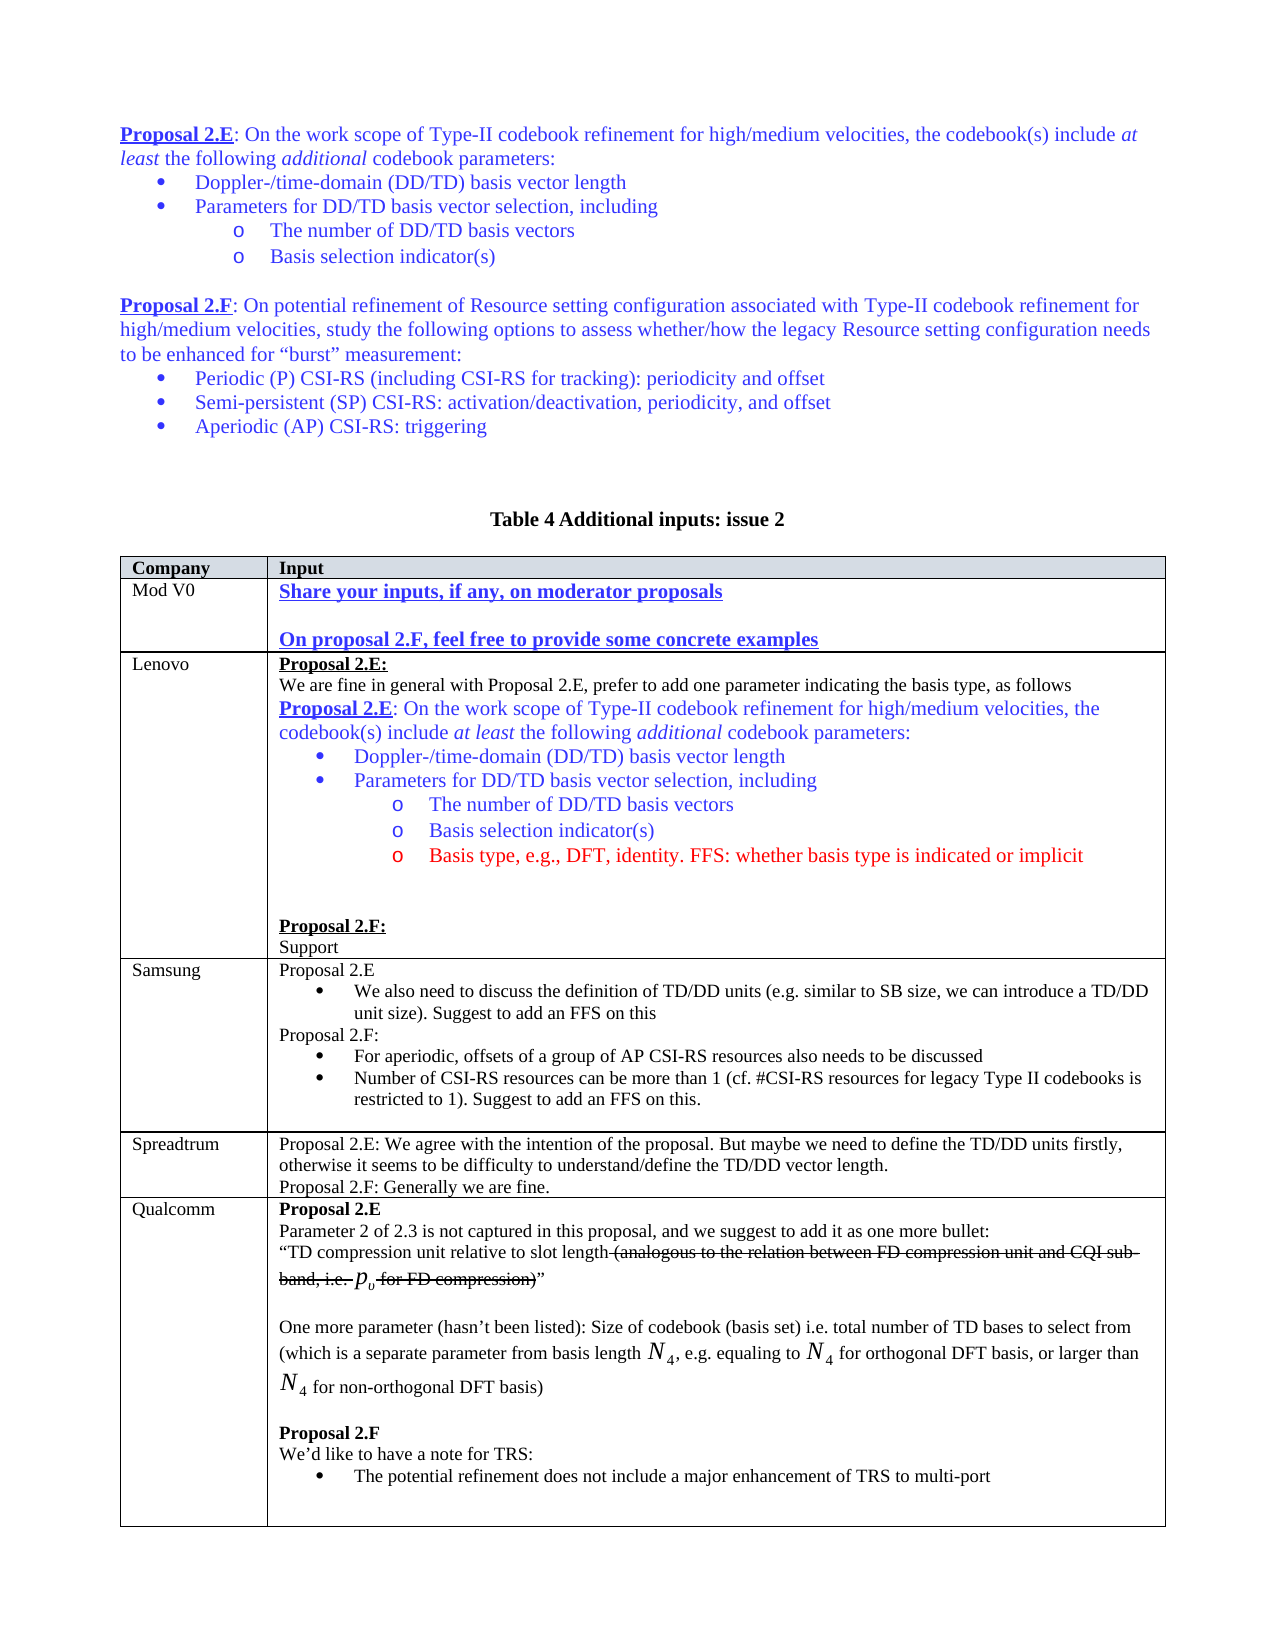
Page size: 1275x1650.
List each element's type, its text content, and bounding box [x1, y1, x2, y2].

text Proposal 2.E: On the work scope of Type-II codebook refinement for high/medium velocities, the codebook(s) include at least the following additional codebook parameters: [120, 122, 1155, 170]
table_cell Proposal 2.E We also need to discuss the definition of TD/DD units (e.g. similar to SB size, we can introduce a TD/DD unit size). Suggest to add an FFS on this Proposal 2.F: For aperiodic, offsets of a group of AP CSI-RS resources also needs to be discussed Number of CSI-RS resources can be more than 1 (cf. #CSI-RS resources for legacy Type II codebooks is restricted to 1). Suggest to add an FFS on this. [268, 959, 1165, 1131]
table_cell Spreadtrum [121, 1133, 267, 1197]
table_cell Lenovo [121, 653, 267, 958]
list The number of DD/TD basis vectors [232, 218, 1155, 243]
list Semi-persistent (SP) CSI-RS: activation/deactivation, periodicity, and offset [157, 389, 1155, 414]
table_header Company [121, 557, 267, 578]
table_cell Proposal 2.E Parameter 2 of 2.3 is not captured in this proposal, and we suggest to add it as one more bullet: “TD compression unit relative to slot length (analogous to the relation between FD compression unit and CQI sub-band, i.e. for FD compression)” One more parameter (hasn’t been listed): Size of codebook (basis set) i.e. total number of TD bases to select from (which is a separate parameter from basis length , e.g. equaling to for orthogonal DFT basis, or larger than for non-orthogonal DFT basis) Proposal 2.F We’d like to have a note for TRS: The potential refinement does not include a major enhancement of TRS to multi-port [268, 1198, 1165, 1526]
list Doppler-/time-domain (DD/TD) basis vector length [157, 170, 1155, 194]
table_cell Proposal 2.E: We are fine in general with Proposal 2.E, prefer to add one parameter indicating the basis type, as follows Proposal 2.E: On the work scope of Type-II codebook refinement for high/medium velocities, the codebook(s) include at least the following additional codebook parameters: Doppler-/time-domain (DD/TD) basis vector length Parameters for DD/TD basis vector selection, including The number of DD/TD basis vectors Basis selection indicator(s) Basis type, e.g., DFT, identity. FFS: whether basis type is indicated or implicit Proposal 2.F: Support [268, 653, 1165, 958]
list Parameters for DD/TD basis vector selection, including [157, 194, 1155, 218]
table_cell Proposal 2.E: We agree with the intention of the proposal. But maybe we need to define the TD/DD units firstly, otherwise it seems to be difficulty to understand/define the TD/DD vector length. Proposal 2.F: Generally we are fine. [268, 1133, 1165, 1197]
table_cell Share your inputs, if any, on moderator proposals On proposal 2.F, feel free to provide some concrete examples [268, 579, 1165, 651]
list Periodic (P) CSI-RS (including CSI-RS for tracking): periodicity and offset [157, 366, 1155, 389]
table_cell Mod V0 [121, 579, 267, 651]
text Proposal 2.F: On potential refinement of Resource setting configuration associated with Type-II codebook refinement for high/medium velocities, study the following options to assess whether/how the legacy Resource setting configuration needs to be enhanced for “burst” measurement: [120, 293, 1155, 366]
text Table 4 Additional inputs: issue 2 [120, 500, 1155, 538]
list Aperiodic (AP) CSI-RS: triggering [157, 414, 1155, 438]
table_cell Samsung [121, 959, 267, 1131]
table_header Input [268, 557, 1165, 578]
list Basis selection indicator(s) [232, 243, 1155, 269]
table_cell Qualcomm [121, 1198, 267, 1526]
